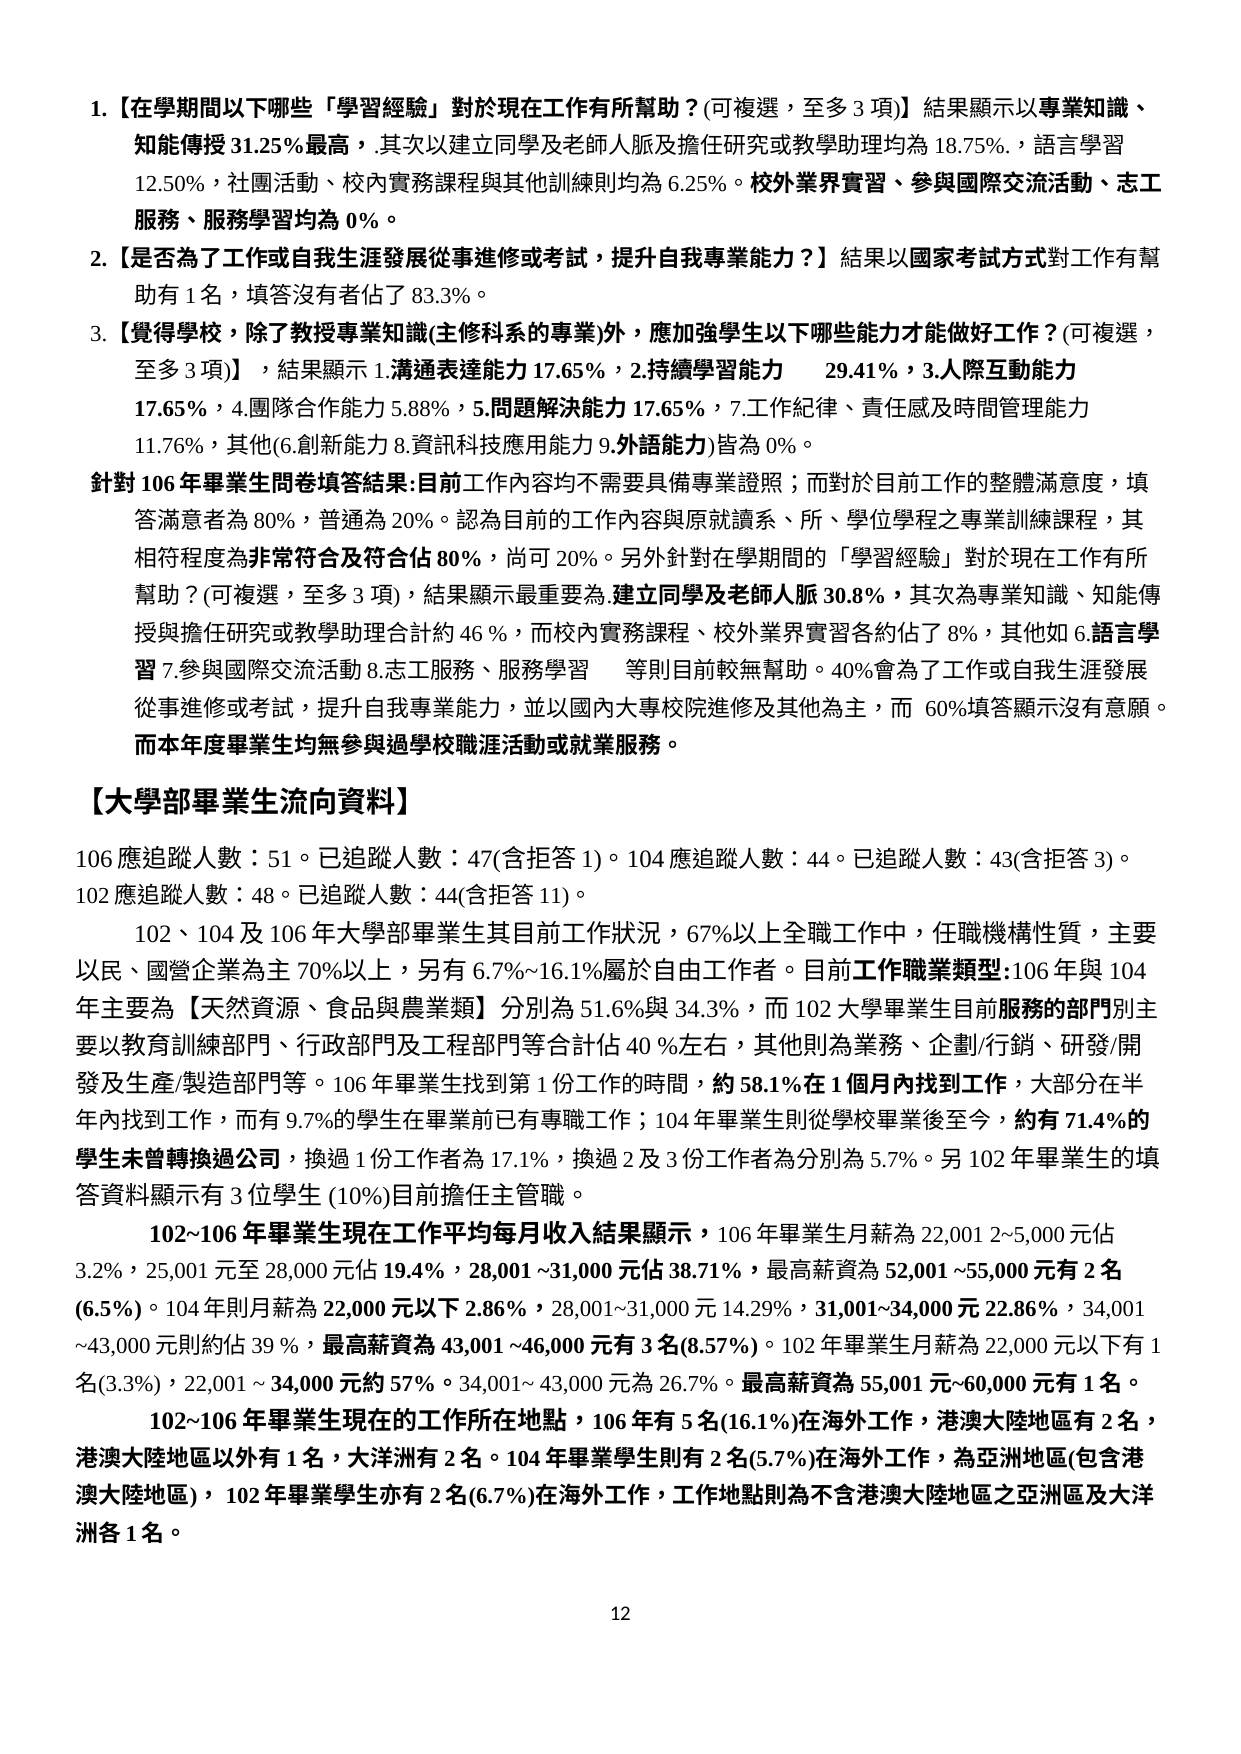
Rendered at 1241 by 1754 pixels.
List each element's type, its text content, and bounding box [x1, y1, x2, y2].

text 1.【在學期間以下哪些「學習經驗」對於現在工作有所幫助？(可複選，至多3 項)】結果顯示以專業知識、知能傳授31.25%最高，.其次以建立同學及老師人脈及擔任研究或教學助理均為18.75%.，語言學習12.50%，社團活動、校內實務課程與其他訓練則均為6.25%。校外業界實習、參與國際交流活動、志工服務、服務學習均為 0%。 [90, 87, 1165, 237]
text 102~106年畢業生現在的工作所在地點，106年有5名(16.1%)在海外工作，港澳大陸地區有2名，港澳大陸地區以外有1名，大洋洲有2名。104年畢業學生則有2名(5.7%)在海外工作，為亞洲地區(包含港澳大陸地區)， 102年畢業學生亦有2名(6.7%)在海外工作，工作地點則為不含港澳大陸地區之亞洲區及大洋洲各1名。 [75, 1400, 1165, 1550]
text 2.【是否為了工作或自我生涯發展從事進修或考試，提升自我專業能力？】結果以國家考試方式對工作有幫助有1名，填答沒有者佔了83.3%。 [90, 237, 1165, 312]
text 102~106年畢業生現在工作平均每月收入結果顯示，106年畢業生月薪為22,001 2~5,000元佔3.2%，25,001 元至28,000元佔19.4%，28,001 ~31,000 元佔38.71%，最高薪資為52,001 ~55,000元有2名(6.5%)。104年則月薪為22,000 元以下2.86%，28,001~31,000元14.29%，31,001~34,000元22.86%，34,001 ~43,000元則約佔39 %，最高薪資為43,001 ~46,000 元有3名(8.57%)。102年畢業生月薪為22,000 元以下有1名(3.3%)，22,001 ~ 34,000 元約57%。34,001~ 43,000 元為26.7%。最高薪資為55,001 元~60,000 元有1名。 [75, 1212, 1165, 1400]
text 102、104及106年大學部畢業生其目前工作狀況，67%以上全職工作中，任職機構性質，主要以民、國營企業為主70%以上，另有6.7%~16.1%屬於自由工作者。目前工作職業類型:106年與104年主要為【天然資源、食品與農業類】分別為51.6%與34.3%，而102 大學畢業生目前服務的部門別主要以教育訓練部門、行政部門及工程部門等合計佔40 %左右，其他則為業務、企劃/行銷、研發/開發及生產/製造部門等。106年畢業生找到第1份工作的時間，約58.1%在1個月內找到工作，大部分在半年內找到工作，而有9.7%的學生在畢業前已有專職工作；104年畢業生則從學校畢業後至今，約有71.4%的學生未曾轉換過公司，換過1份工作者為17.1%，換過2及3份工作者為分別為5.7%。另102年畢業生的填答資料顯示有3位學生 (10%)目前擔任主管職。 [75, 912, 1165, 1212]
text 102應追蹤人數：48。已追蹤人數：44(含拒答11)。 [75, 875, 1165, 912]
text 【大學部畢業生流向資料】 [75, 762, 1165, 837]
text 106應追蹤人數：51。已追蹤人數：47(含拒答1)。104應追蹤人數：44。已追蹤人數：43(含拒答3)。 [75, 837, 1165, 875]
text 針對106年畢業生問卷填答結果:目前工作內容均不需要具備專業證照；而對於目前工作的整體滿意度，填答滿意者為80%，普通為20%。認為目前的工作內容與原就讀系、所、學位學程之專業訓練課程，其相符程度為非常符合及符合佔80%，尚可20%。另外針對在學期間的「學習經驗」對於現在工作有所幫助？(可複選，至多3 項)，結果顯示最重要為.建立同學及老師人脈30.8%，其次為專業知識、知能傳授與擔任研究或教學助理合計約46 %，而校內實務課程、校外業界實習各約佔了8%，其他如6.語言學習7.參與國際交流活動8.志工服務、服務學習 等則目前較無幫助。40%會為了工作或自我生涯發展從事進修或考試，提升自我專業能力，並以國內大專校院進修及其他為主，而 60%填答顯示沒有意願。而本年度畢業生均無參與過學校職涯活動或就業服務。 [90, 462, 1165, 762]
text 3.【覺得學校，除了教授專業知識(主修科系的專業)外，應加強學生以下哪些能力才能做好工作？(可複選，至多3項)】，結果顯示1.溝通表達能力17.65%，2.持續學習能力 29.41%，3.人際互動能力17.65%，4.團隊合作能力5.88%，5.問題解決能力17.65%，7.工作紀律、責任感及時間管理能力11.76%，其他(6.創新能力8.資訊科技應用能力9.外語能力)皆為0%。 [90, 312, 1165, 462]
